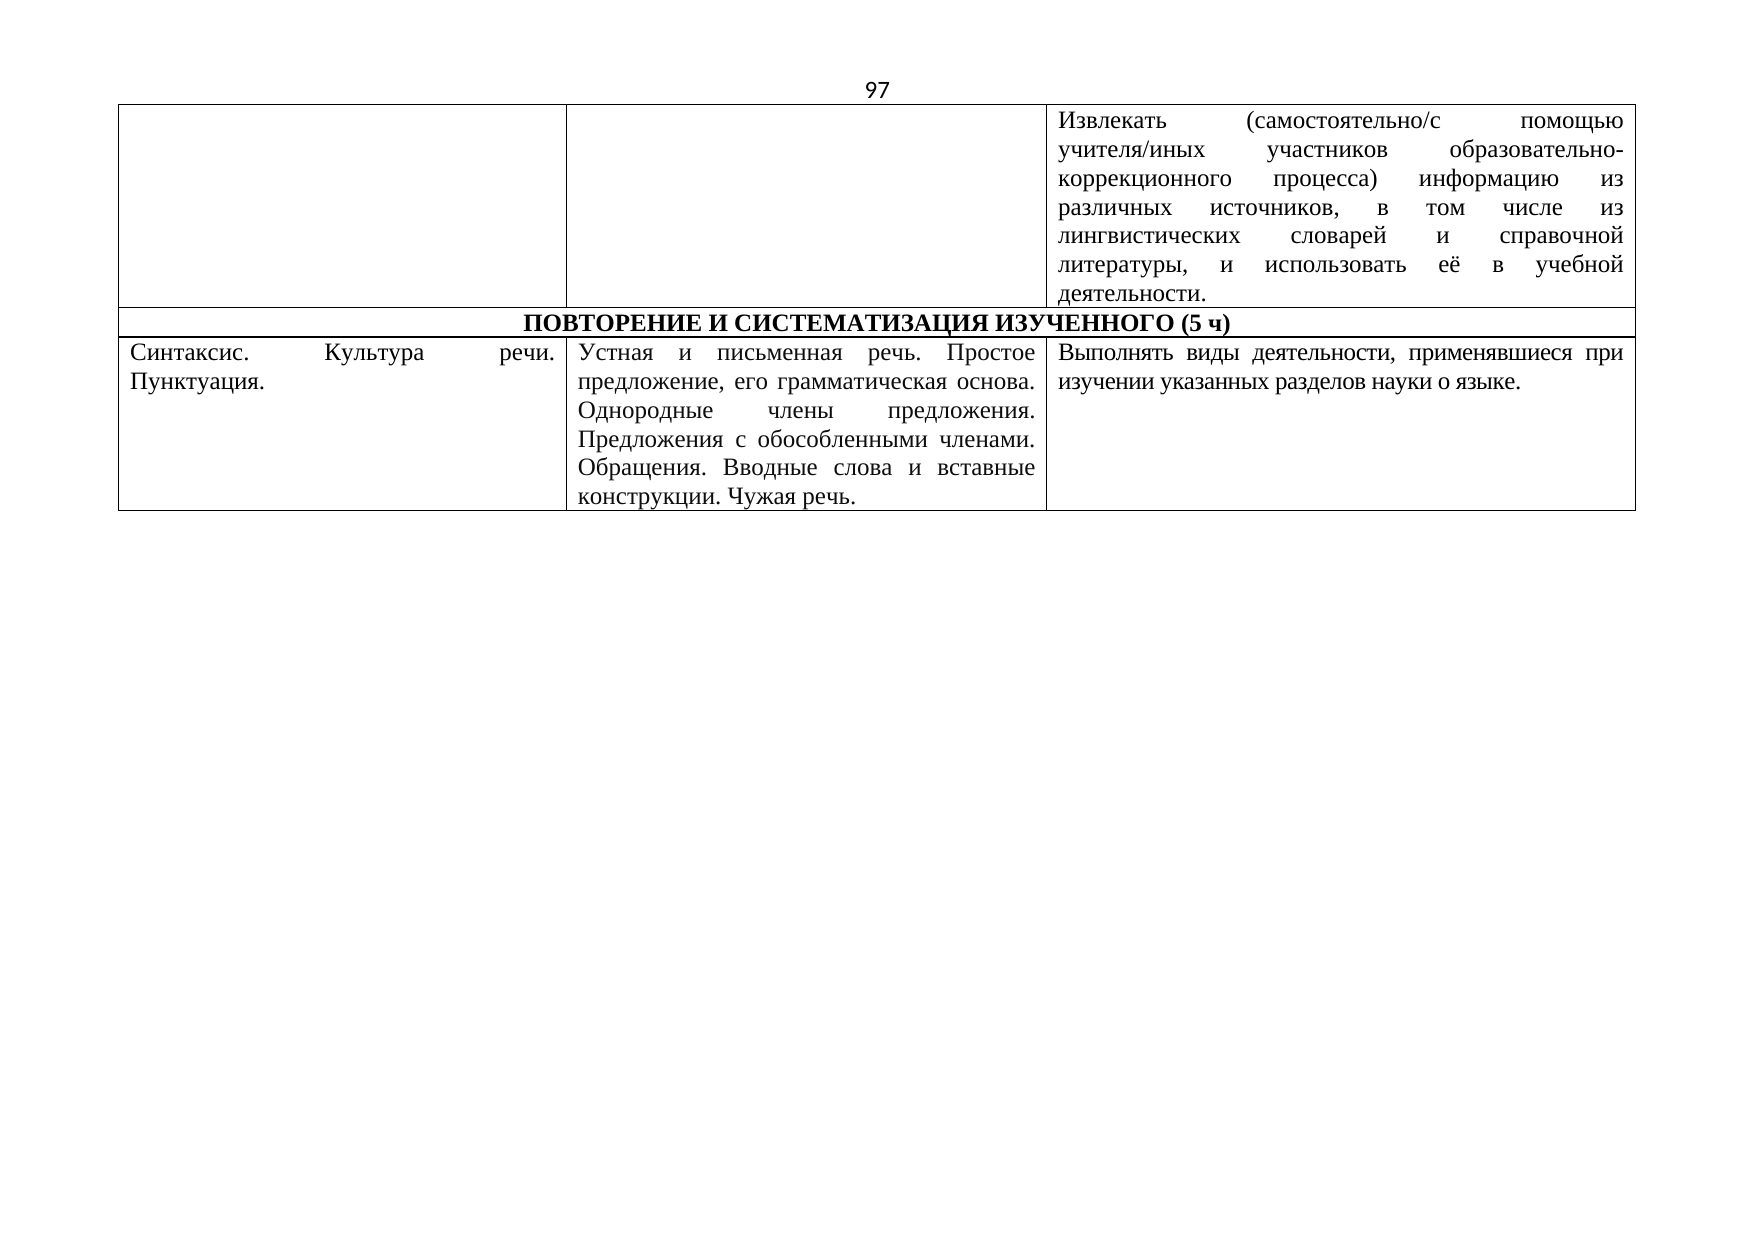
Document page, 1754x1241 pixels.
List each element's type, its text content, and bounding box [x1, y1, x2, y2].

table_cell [1047, 105, 1635, 307]
table_cell Устная и письменная речь. Простое предложение, его грамматическая основа. Однородные члены предложения. Предложения с обособленными членами. Обращения. Вводные слова и вставные конструкции. Чужая речь. [567, 338, 1046, 510]
table_cell ПОВТОРЕНИЕ И СИСТЕМАТИЗАЦИЯ ИЗУЧЕННОГО (5 ч) [119, 308, 1635, 336]
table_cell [119, 105, 566, 307]
table_cell Выполнять виды деятельности, применявшиеся при изучении указанных разделов науки о языке. [1047, 338, 1635, 510]
table_cell Синтаксис. Культура речи. Пунктуация. [119, 338, 566, 510]
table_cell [567, 105, 1046, 307]
